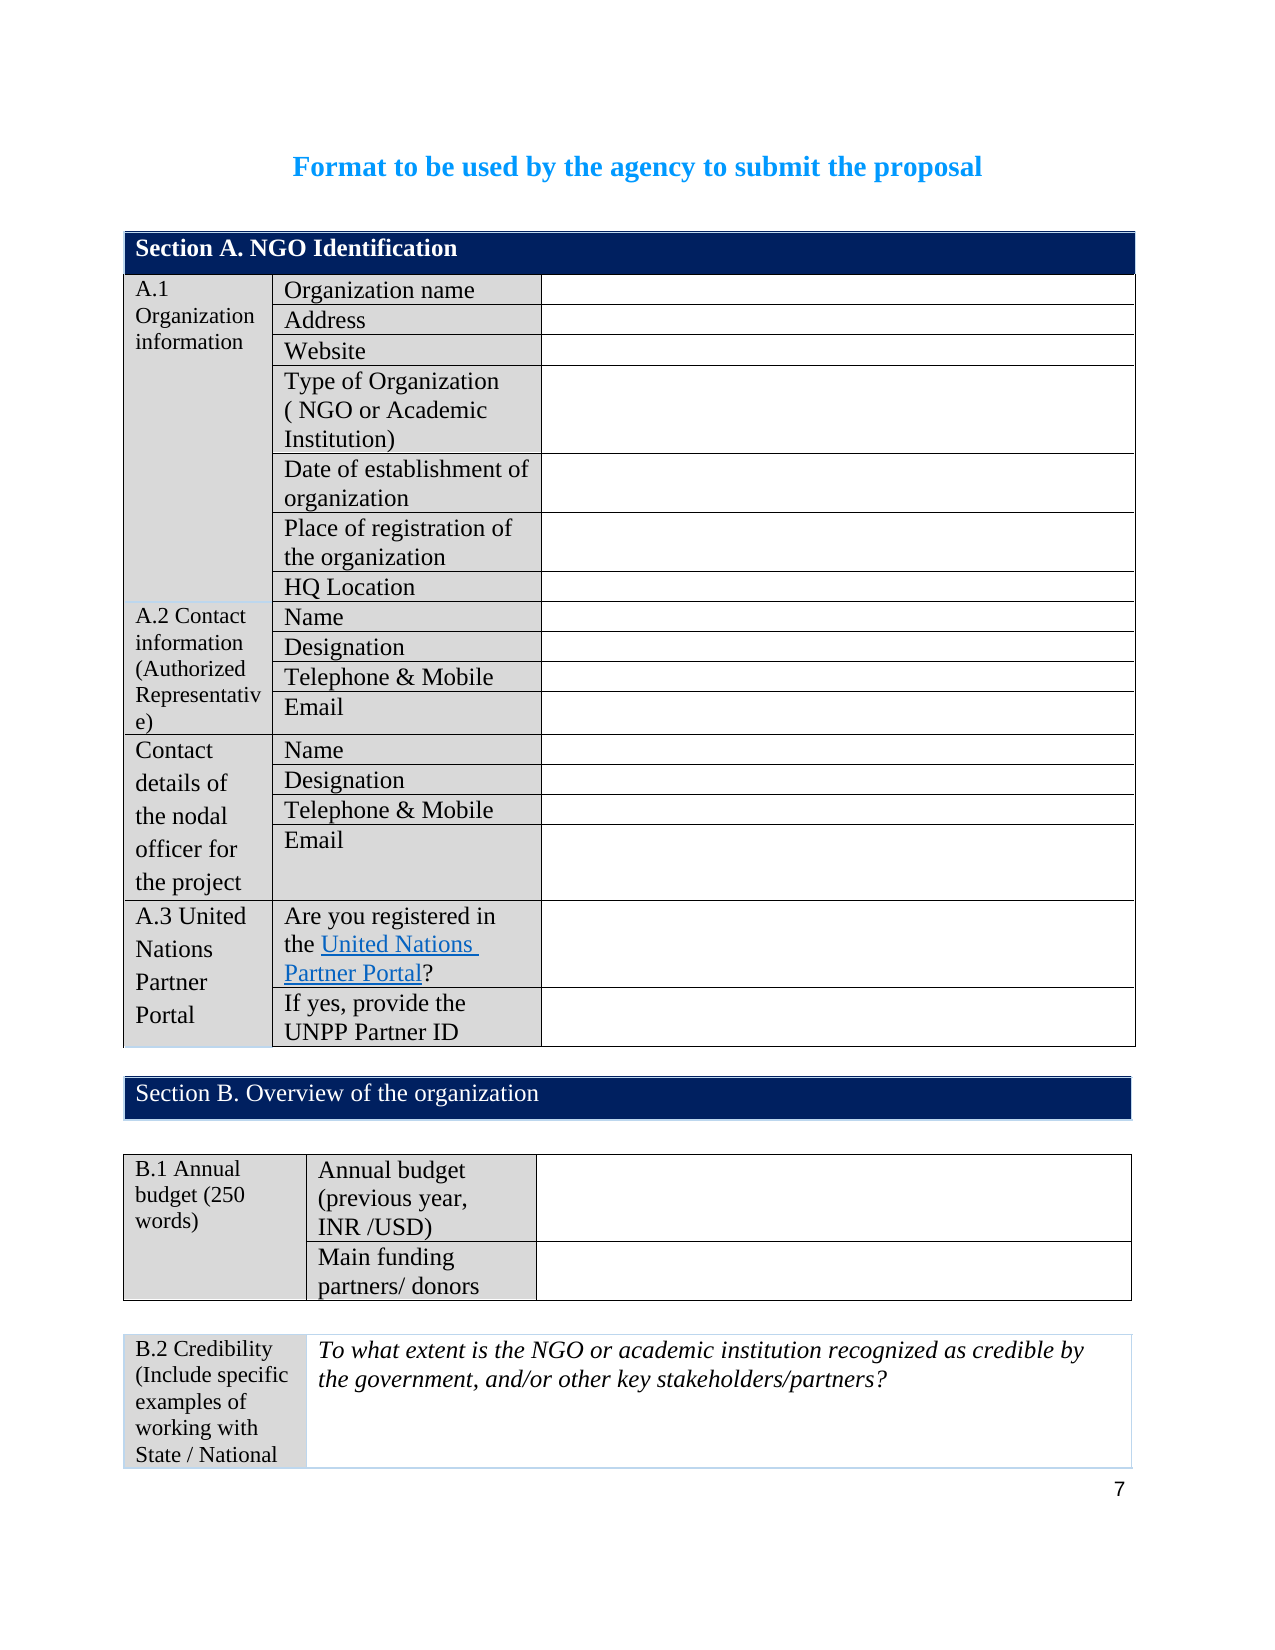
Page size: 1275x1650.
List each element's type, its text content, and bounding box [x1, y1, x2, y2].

table_cell Telephone & Mobile [273, 662, 541, 691]
table_cell Contact details of the nodal officer for the project [124, 735, 272, 900]
table_cell [542, 601, 1135, 631]
table_header B.1 Annual budget (250 words) [124, 1155, 306, 1299]
table_cell Organization name [273, 275, 541, 304]
table_cell A.2 Contact information (Authorized Representative) [124, 602, 272, 734]
table_cell Name [273, 735, 541, 764]
table_cell [542, 691, 1135, 734]
table_cell [542, 453, 1135, 512]
table_cell [537, 1242, 1131, 1299]
table_cell Email [273, 692, 541, 734]
table_cell [542, 900, 1135, 987]
table_cell Date of establishment of organization [273, 454, 541, 512]
table_header Section A. NGO Identification [125, 233, 1135, 274]
table_cell Telephone & Mobile [273, 795, 541, 824]
table_cell [542, 365, 1135, 452]
table_cell Website [273, 335, 541, 365]
table_cell Place of registration of the organization [273, 513, 541, 571]
table_cell [542, 661, 1135, 691]
table_cell [542, 734, 1135, 764]
table_cell Email [273, 825, 541, 900]
table_cell [542, 987, 1135, 1046]
table_cell [542, 512, 1135, 571]
table_cell A.1 Organization information [124, 275, 272, 601]
table_cell [542, 334, 1135, 365]
table_cell Address [273, 305, 541, 334]
table_header Annual budget (previous year, INR /USD) [307, 1155, 536, 1241]
table_cell If yes, provide the UNPP Partner ID [273, 988, 541, 1046]
table_header [537, 1155, 1131, 1241]
table_cell [542, 571, 1135, 601]
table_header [125, 1335, 306, 1467]
table_cell [542, 631, 1135, 661]
table_cell Name [273, 602, 541, 631]
table_cell Main funding partners/ donors [307, 1242, 536, 1299]
table_cell HQ Location [273, 572, 541, 601]
table_header Section B. Overview of the organization [125, 1078, 1131, 1119]
title Format to be used by the agency to submit the proposal [150, 149, 1125, 182]
table_cell [542, 794, 1135, 824]
table_cell Designation [273, 765, 541, 794]
table_cell [542, 274, 1135, 304]
table_cell [542, 824, 1135, 900]
table_cell [542, 304, 1135, 334]
table_cell Are you registered in the United Nations Partner Portal? [273, 901, 541, 987]
table_cell [542, 764, 1135, 794]
table_cell Designation [273, 632, 541, 661]
table_cell A.3 United Nations Partner Portal [124, 901, 272, 1046]
table_cell Type of Organization ( NGO or Academic Institution) [273, 366, 541, 452]
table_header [307, 1335, 1131, 1467]
